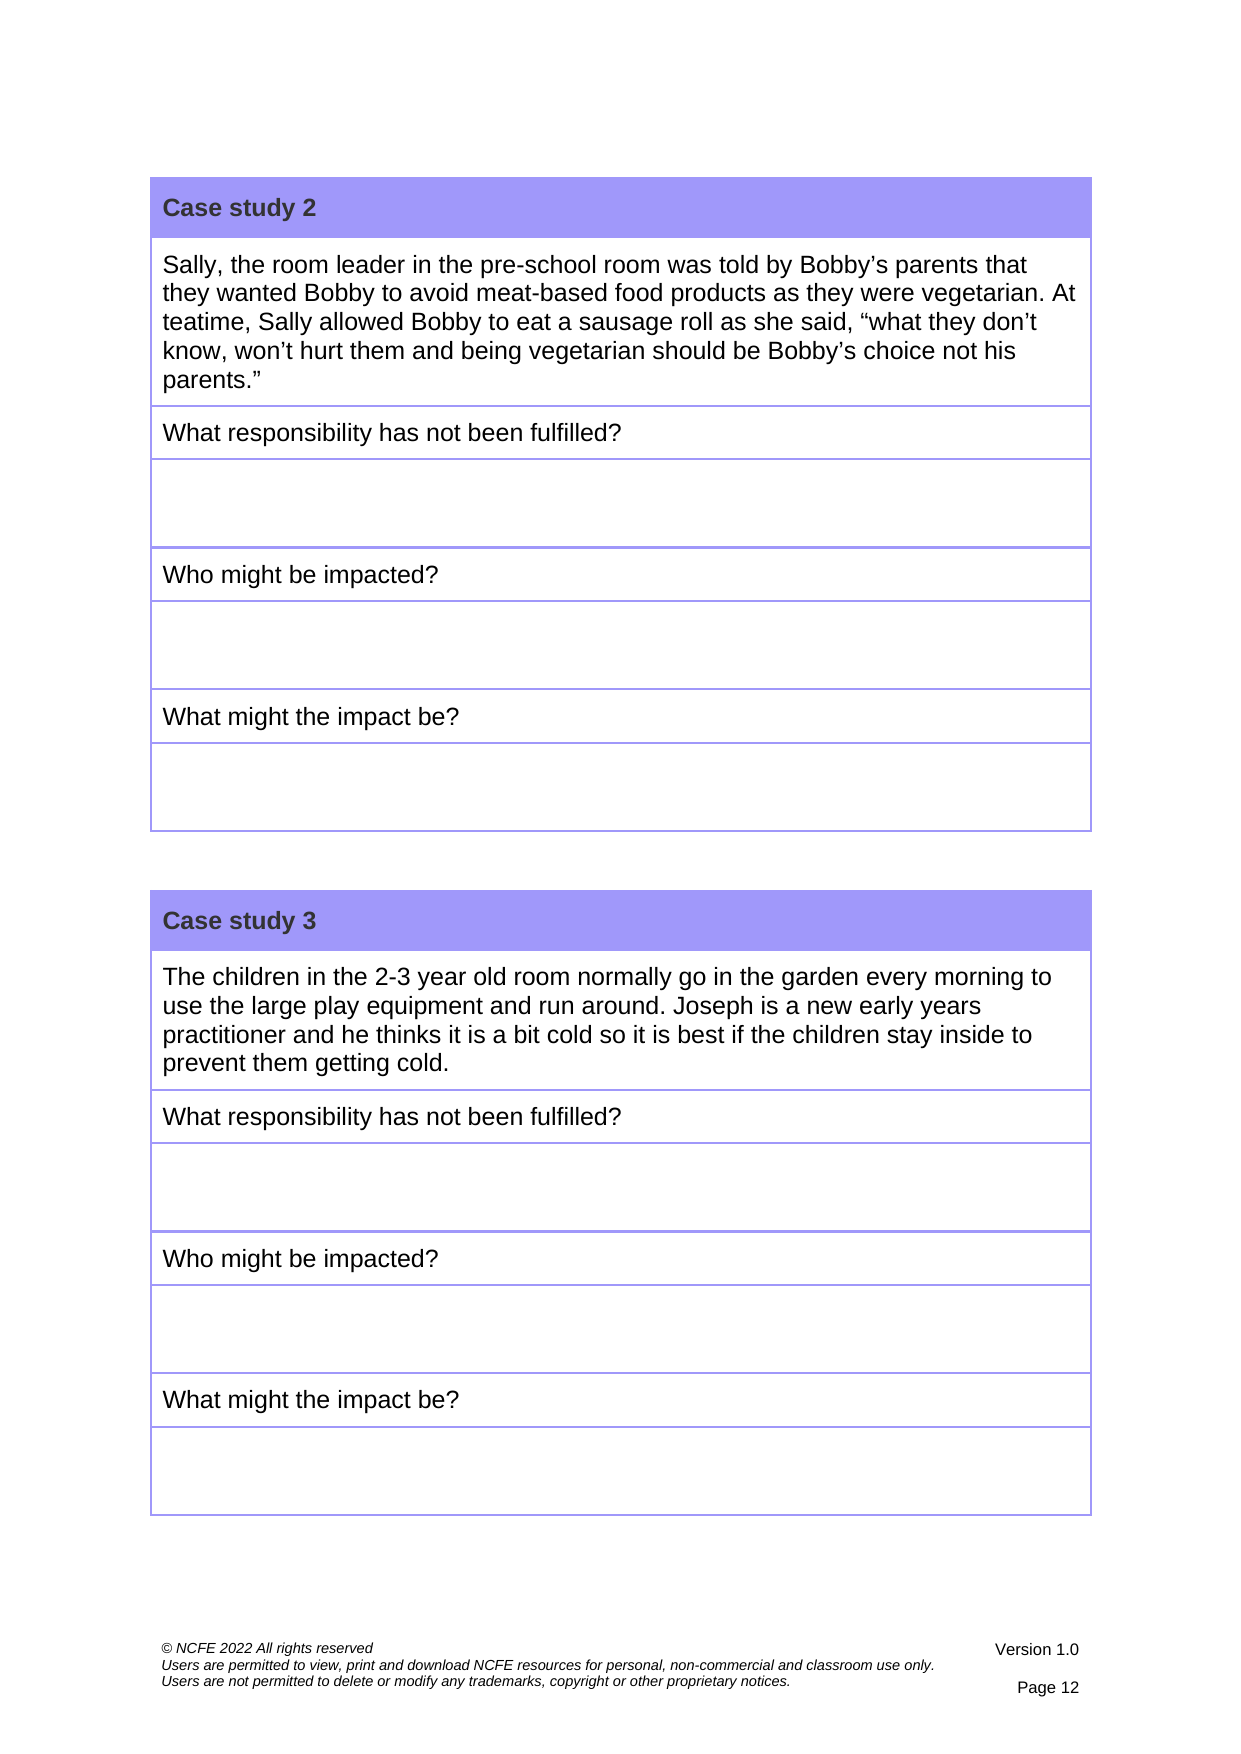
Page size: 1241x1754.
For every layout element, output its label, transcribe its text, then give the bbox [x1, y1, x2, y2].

table_cell [152, 1144, 1090, 1230]
table_cell What responsibility has not been fulfilled? [152, 407, 1090, 458]
table_cell [152, 744, 1090, 830]
table_header Case study 2 [152, 179, 1090, 236]
table_cell [152, 1428, 1090, 1514]
table_cell [152, 602, 1090, 688]
table_cell The children in the 2-3 year old room normally go in the garden every morning to use the large play equipment and run around. Joseph is a new early years practitioner and he thinks it is a bit cold so it is best if the children stay inside to prevent them getting cold. [152, 951, 1090, 1088]
table_cell What might the impact be? [152, 1374, 1090, 1426]
table_cell What responsibility has not been fulfilled? [152, 1091, 1090, 1142]
table_cell Sally, the room leader in the pre-school room was told by Bobby’s parents that they wanted Bobby to avoid meat-based food products as they were vegetarian. At teatime, Sally allowed Bobby to eat a sausage roll as she said, “what they don’t know, won’t hurt them and being vegetarian should be Bobby’s choice not his parents.” [152, 238, 1090, 404]
table_cell Who might be impacted? [152, 549, 1090, 600]
table_cell [152, 460, 1090, 546]
table_cell Who might be impacted? [152, 1233, 1090, 1284]
table_header Case study 3 [152, 892, 1090, 949]
table_cell What might the impact be? [152, 690, 1090, 742]
table_cell [152, 1286, 1090, 1372]
